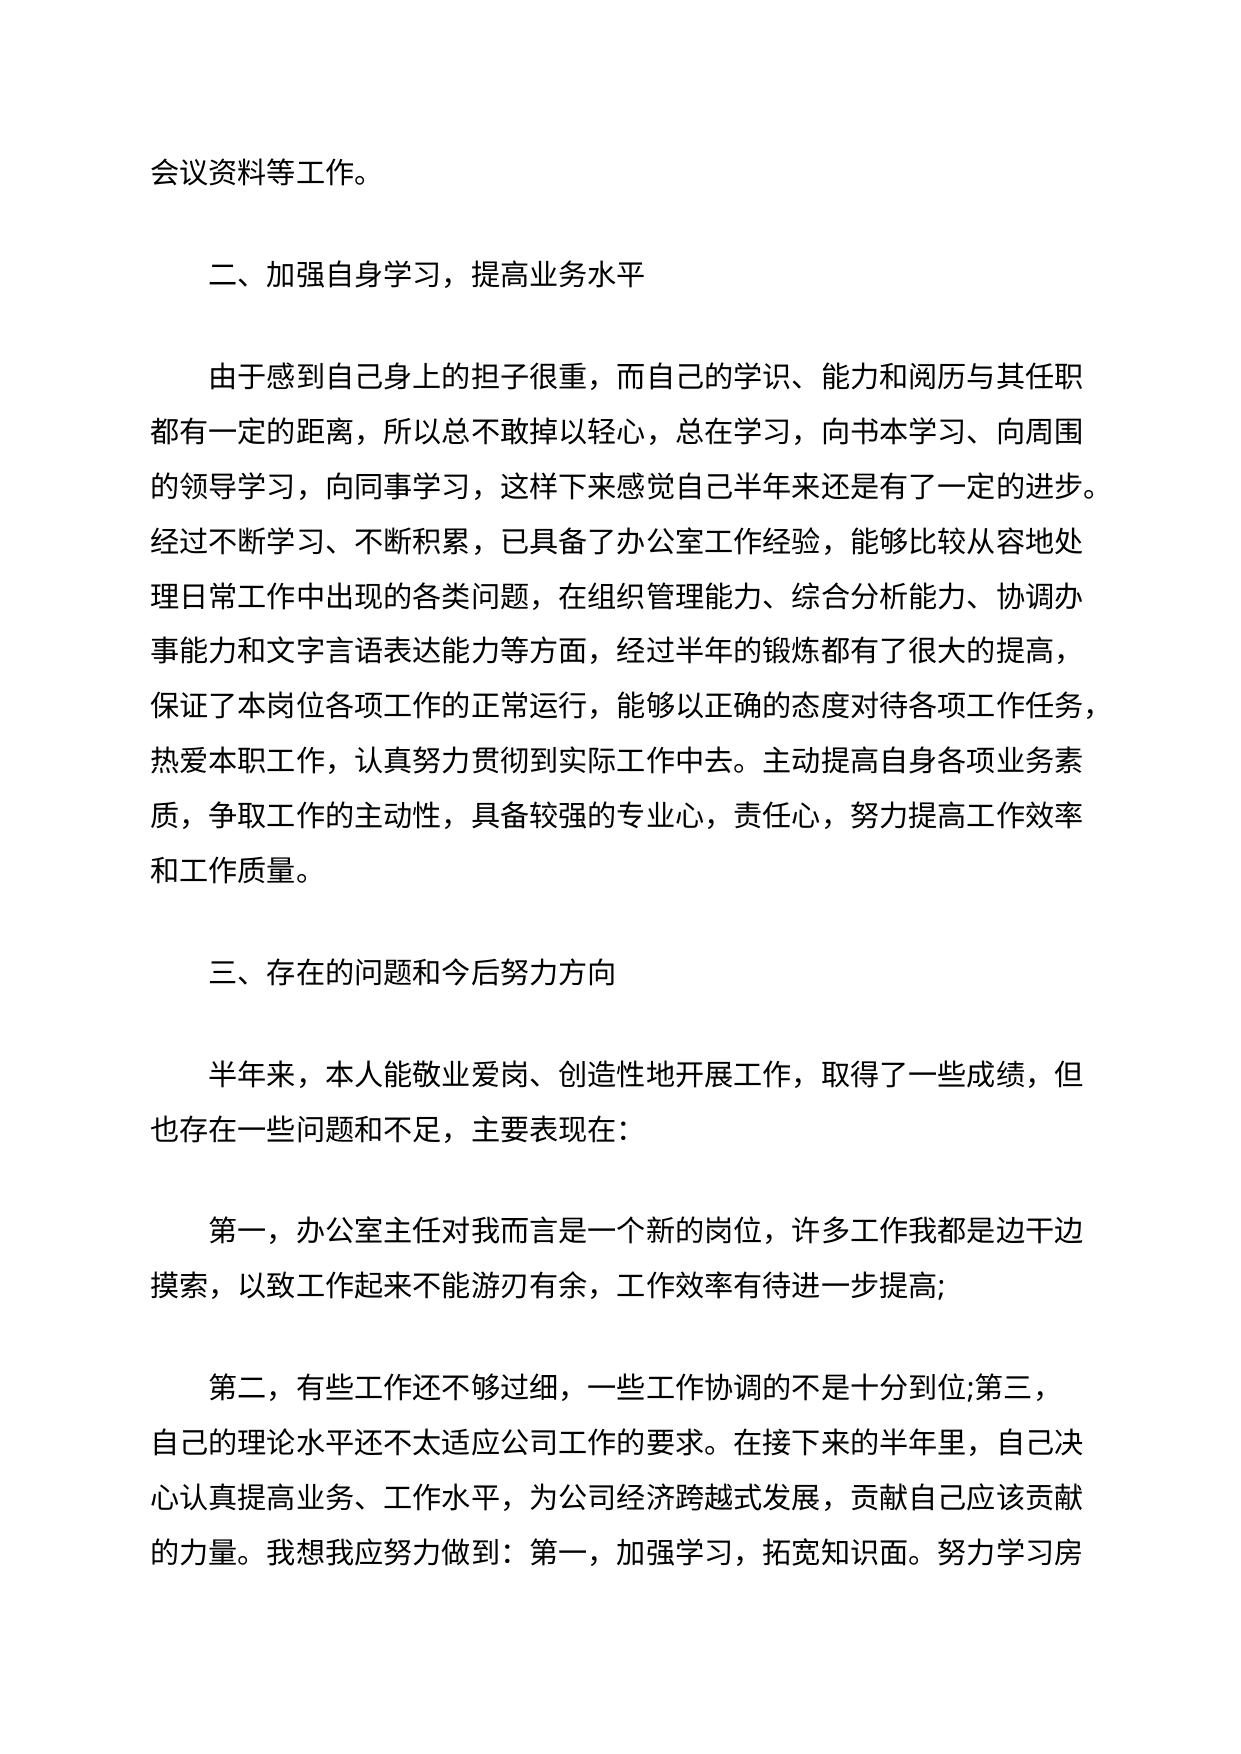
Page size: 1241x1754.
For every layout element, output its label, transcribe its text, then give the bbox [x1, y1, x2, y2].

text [150, 1365, 1090, 1572]
text 半年来，本人能敬业爱岗、创造性地开展工作，取得了一些成绩，但也存在一些问题和不足，主要表现在： [150, 1051, 1090, 1148]
text 由于感到自己身上的担子很重，而自己的学识、能力和阅历与其任职都有一定的距离，所以总不敢掉以轻心，总在学习，向书本学习、向周围的领导学习，向同事学习，这样下来感觉自己半年来还是有了一定的进步。经过不断学习、不断积累，已具备了办公室工作经验，能够比较从容地处理日常工作中出现的各类问题，在组织管理能力、综合分析能力、协调办事能力和文字言语表达能力等方面，经过半年的锻炼都有了很大的提高，保证了本岗位各项工作的正常运行，能够以正确的态度对待各项工作任务，热爱本职工作，认真努力贯彻到实际工作中去。主动提高自身各项业务素质，争取工作的主动性，具备较强的专业心，责任心，努力提高工作效率和工作质量。 [150, 353, 1090, 890]
text 三、存在的问题和今后努力方向 [150, 949, 1090, 992]
text 第一，办公室主任对我而言是一个新的岗位，许多工作我都是边干边摸索，以致工作起来不能游刃有余，工作效率有待进一步提高; [150, 1208, 1090, 1305]
text 二、加强自身学习，提高业务水平 [150, 252, 1090, 294]
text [150, 150, 1090, 192]
